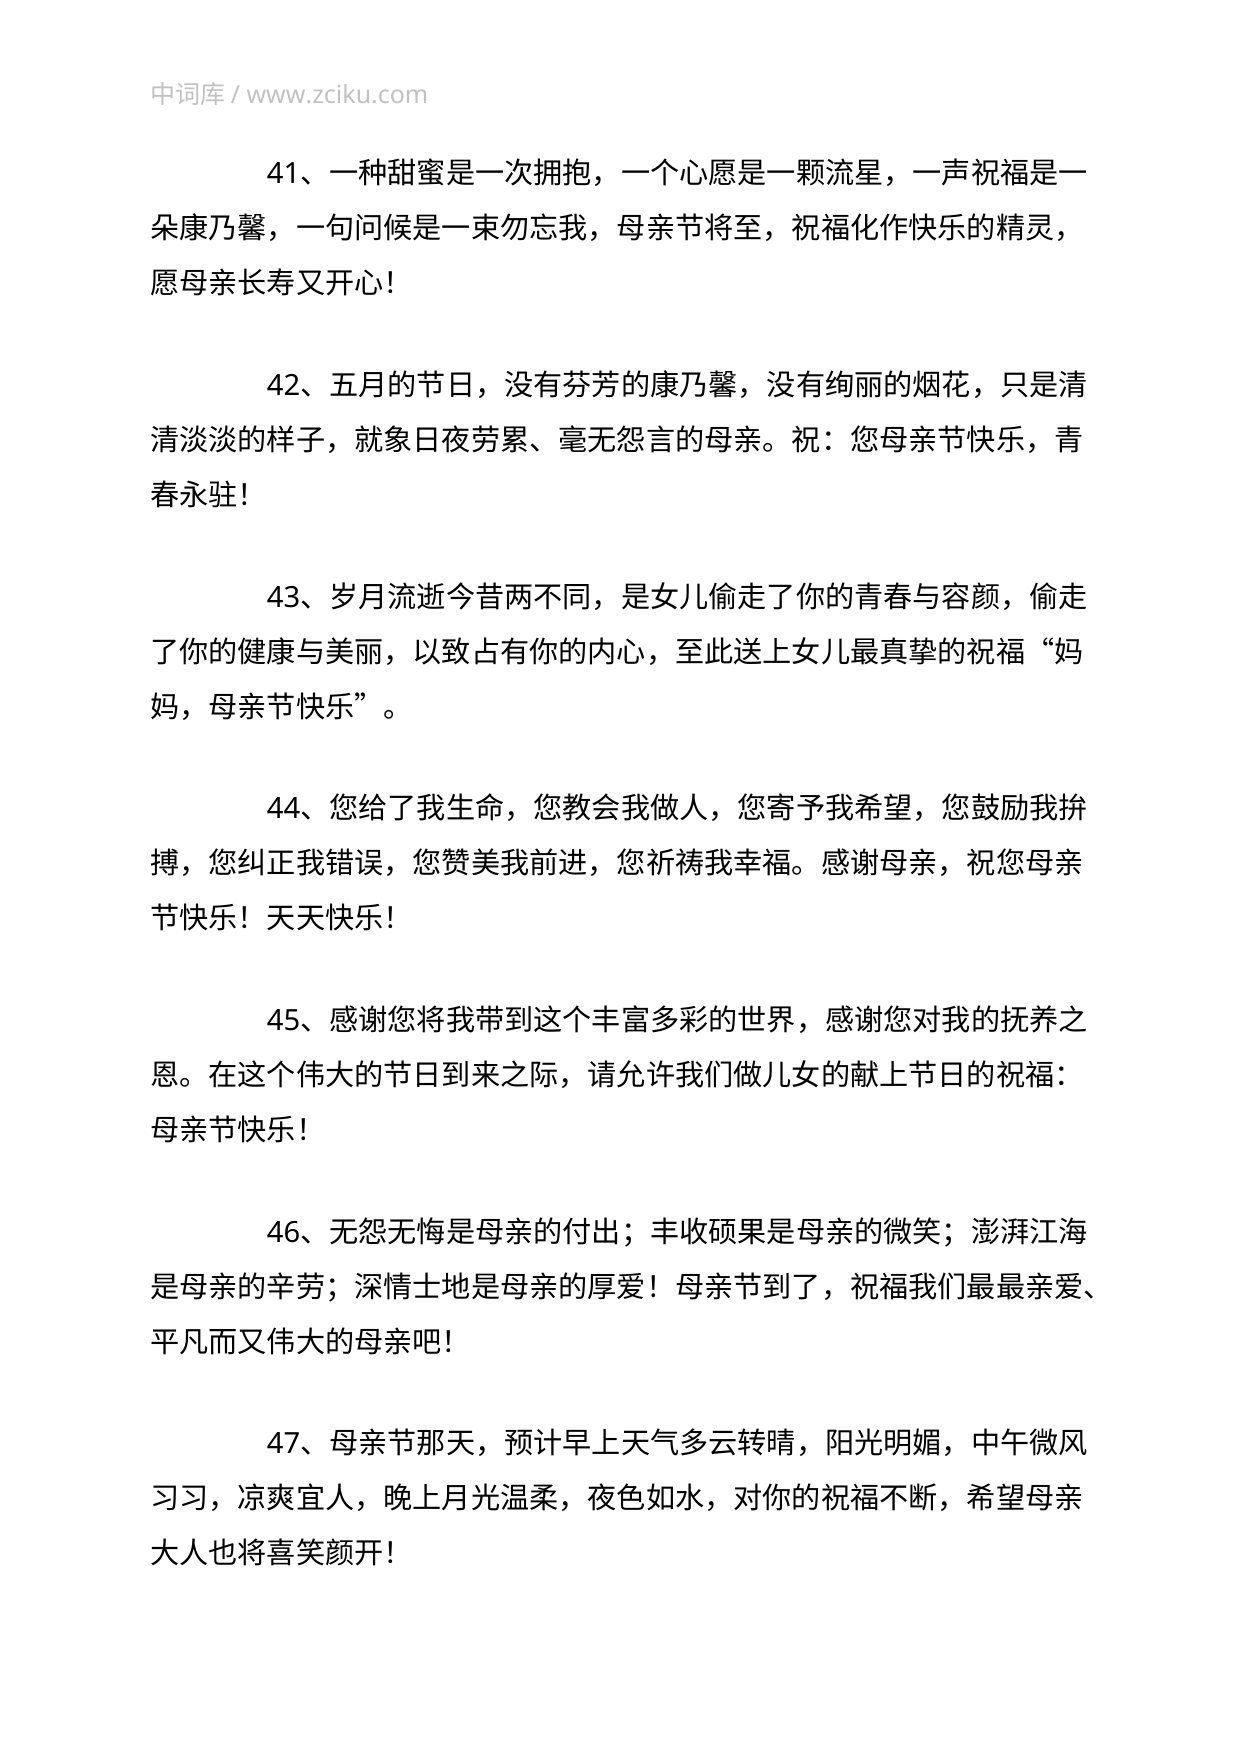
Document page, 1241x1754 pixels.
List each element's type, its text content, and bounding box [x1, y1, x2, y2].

text 41、一种甜蜜是一次拥抱，一个心愿是一颗流星，一声祝福是一朵康乃馨，一句问候是一束勿忘我，母亲节将至，祝福化作快乐的精灵，愿母亲长寿又开心！ [150, 150, 1090, 302]
text 47、母亲节那天，预计早上天气多云转晴，阳光明媚，中午微风习习，凉爽宜人，晚上月光温柔，夜色如水，对你的祝福不断，希望母亲大人也将喜笑颜开！ [150, 1420, 1090, 1572]
text 43、岁月流逝今昔两不同，是女儿偷走了你的青春与容颜，偷走了你的健康与美丽，以致占有你的内心，至此送上女儿最真挚的祝福“妈妈，母亲节快乐”。 [150, 573, 1090, 726]
text 46、无怨无悔是母亲的付出；丰收硕果是母亲的微笑；澎湃江海是母亲的辛劳；深情士地是母亲的厚爱！母亲节到了，祝福我们最最亲爱、平凡而又伟大的母亲吧！ [150, 1208, 1090, 1361]
text 45、感谢您将我带到这个丰富多彩的世界，感谢您对我的抚养之恩。在这个伟大的节日到来之际，请允许我们做儿女的献上节日的祝福：母亲节快乐！ [150, 997, 1090, 1149]
text 44、您给了我生命，您教会我做人，您寄予我希望，您鼓励我拚搏，您纠正我错误，您赞美我前进，您祈祷我幸福。感谢母亲，祝您母亲节快乐！天天快乐！ [150, 785, 1090, 937]
text 42、五月的节日，没有芬芳的康乃馨，没有绚丽的烟花，只是清清淡淡的样子，就象日夜劳累、毫无怨言的母亲。祝：您母亲节快乐，青春永驻！ [150, 362, 1090, 514]
